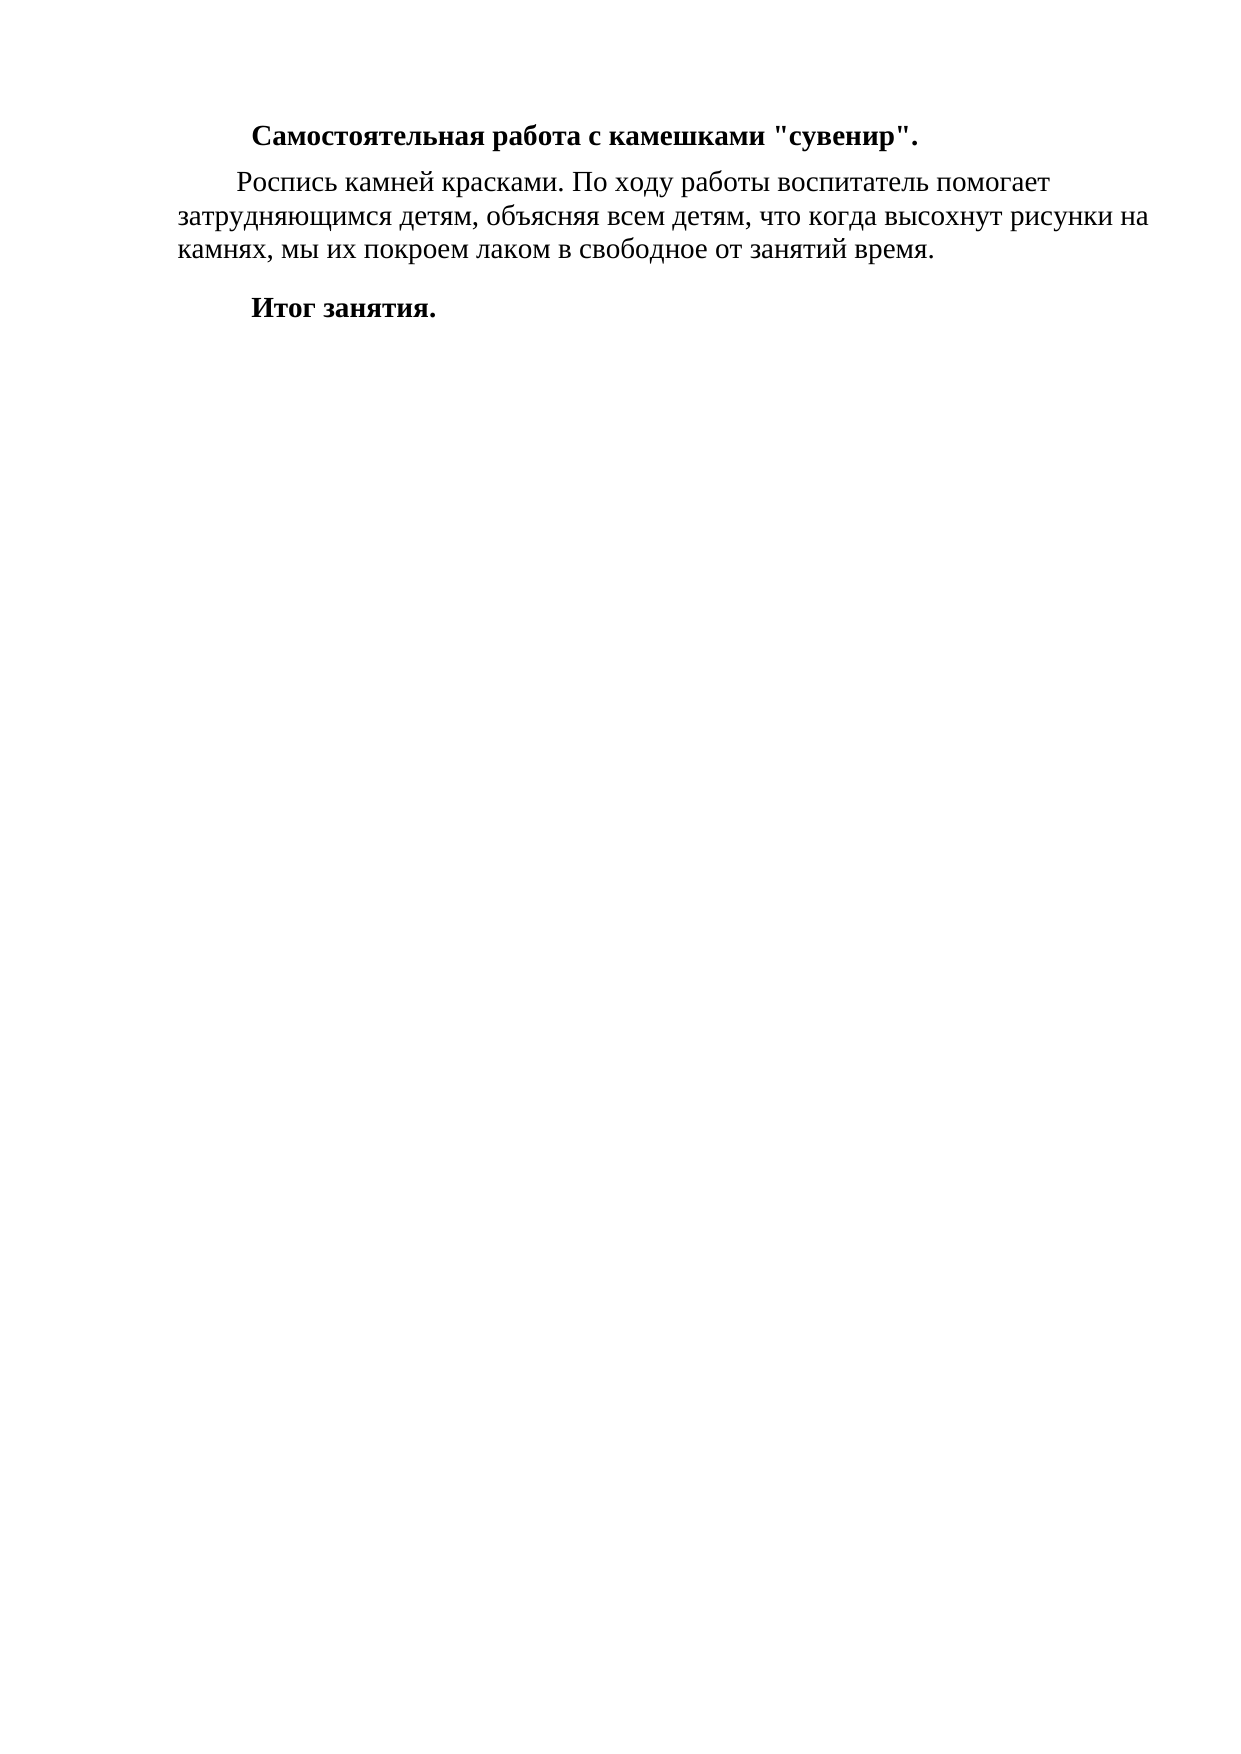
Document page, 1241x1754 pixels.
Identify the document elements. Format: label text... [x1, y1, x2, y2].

text Итог занятия. [177, 290, 1152, 323]
text Роспись камней красками. По ходу работы воспитатель помогает затрудняющимся детям, объясняя всем детям, что когда высохнут рисунки на камнях, мы их покроем лаком в свободное от занятий время. [177, 164, 1152, 265]
text Самостоятельная работа с камешками "сувенир". [201, 118, 1152, 152]
